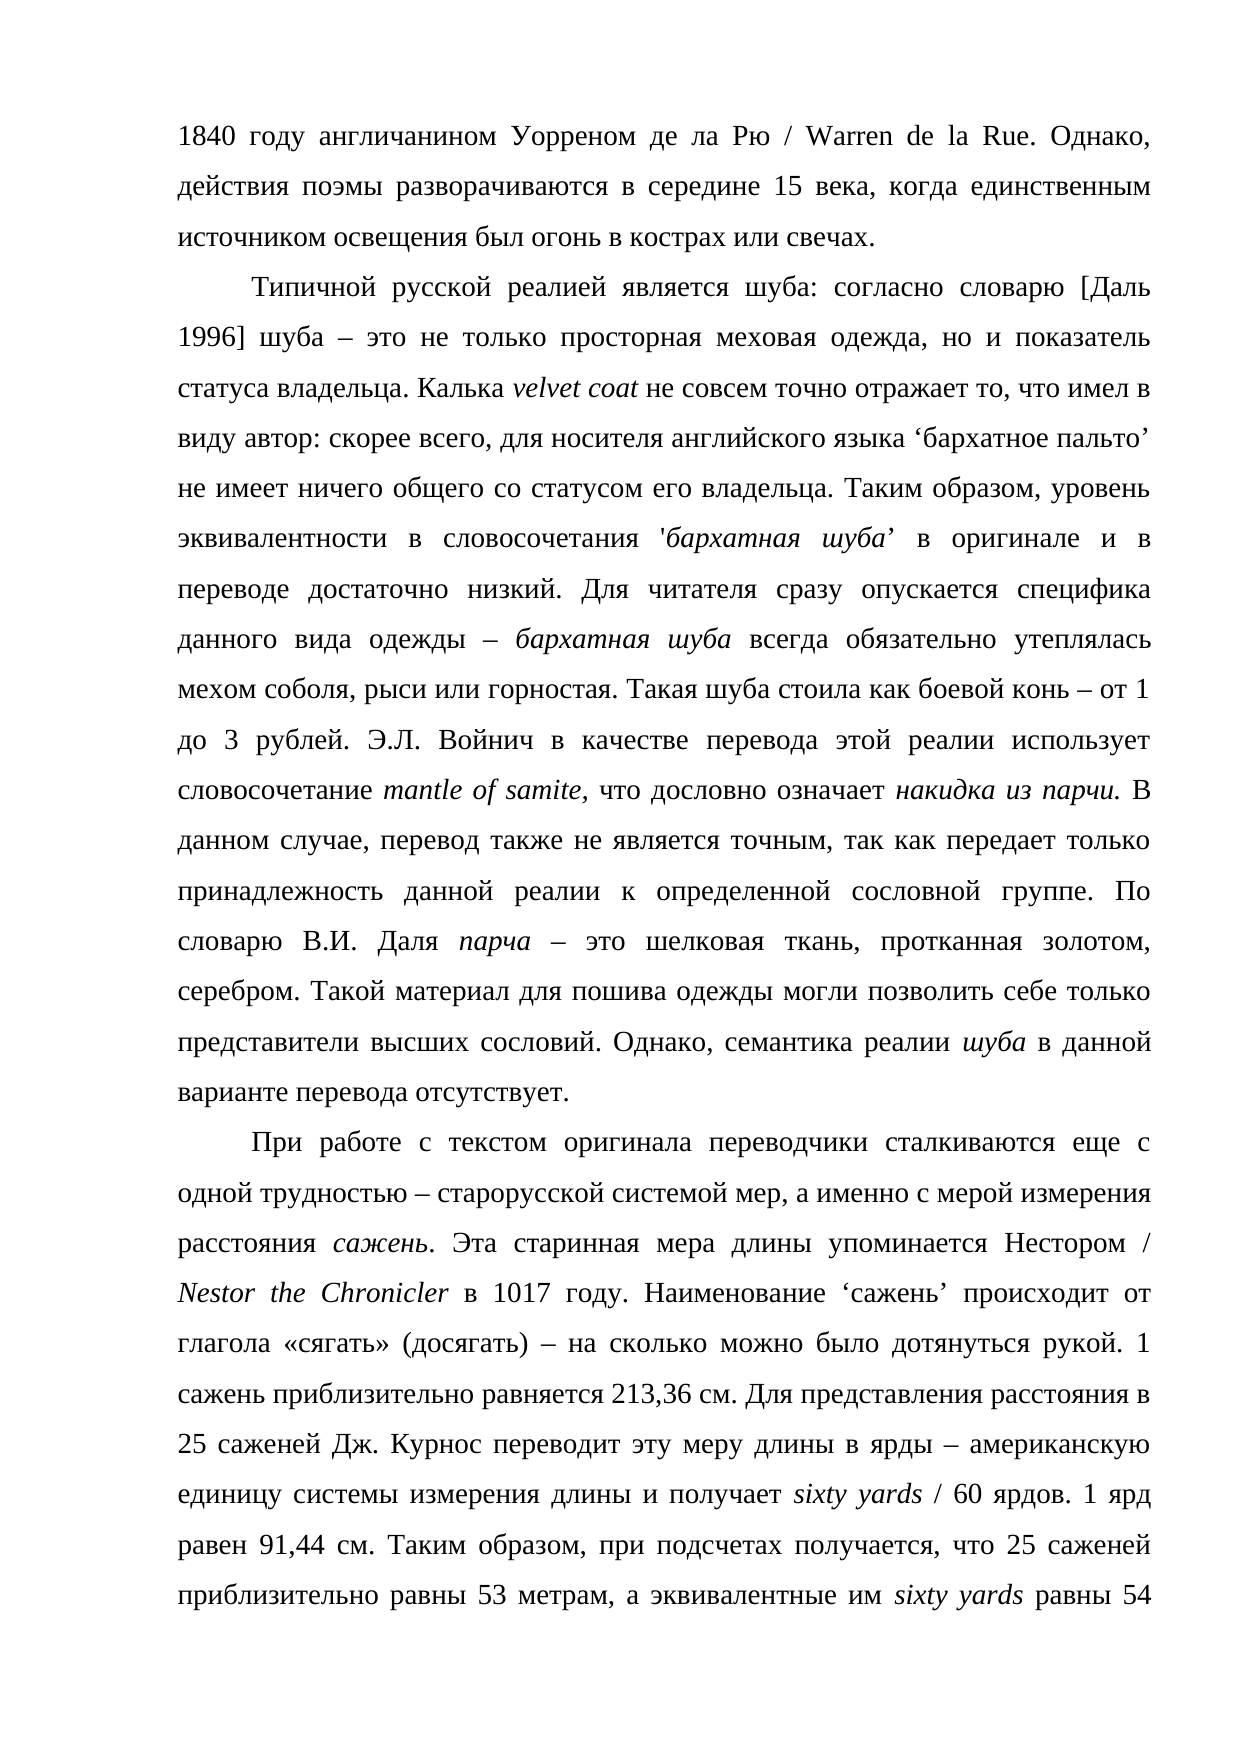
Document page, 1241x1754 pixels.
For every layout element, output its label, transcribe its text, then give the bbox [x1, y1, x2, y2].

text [177, 118, 1152, 252]
text Типичной русской реалией является шуба: согласно словарю [Даль 1996] шуба – это не только просторная меховая одежда, но и показатель статуса владельца. Калька velvet coat не совсем точно отражает то, что имел в виду автор: скорее всего, для носителя английского языка ‘бархатное пальто’ не имеет ничего общего со статусом его владельца. Таким образом, уровень эквивалентности в словосочетания 'бархатная шуба’ в оригинале и в переводе достаточно низкий. Для читателя сразу опускается специфика данного вида одежды – бархатная шуба всегда обязательно утеплялась мехом соболя, рыси или горностая. Такая шуба стоила как боевой конь – от 1 до 3 рублей. Э.Л. Войнич в качестве перевода этой реалии использует словосочетание mantle of samite, что дословно означает накидка из парчи. В данном случае, перевод также не является точным, так как передает только принадлежность данной реалии к определенной сословной группе. По словарю В.И. Даля парча – это шелковая ткань, протканная золотом, серебром. Такой материал для пошива одежды могли позволить себе только представители высших сословий. Однако, семантика реалии шуба в данной варианте перевода отсутствует. [177, 269, 1152, 1108]
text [177, 1124, 1152, 1611]
